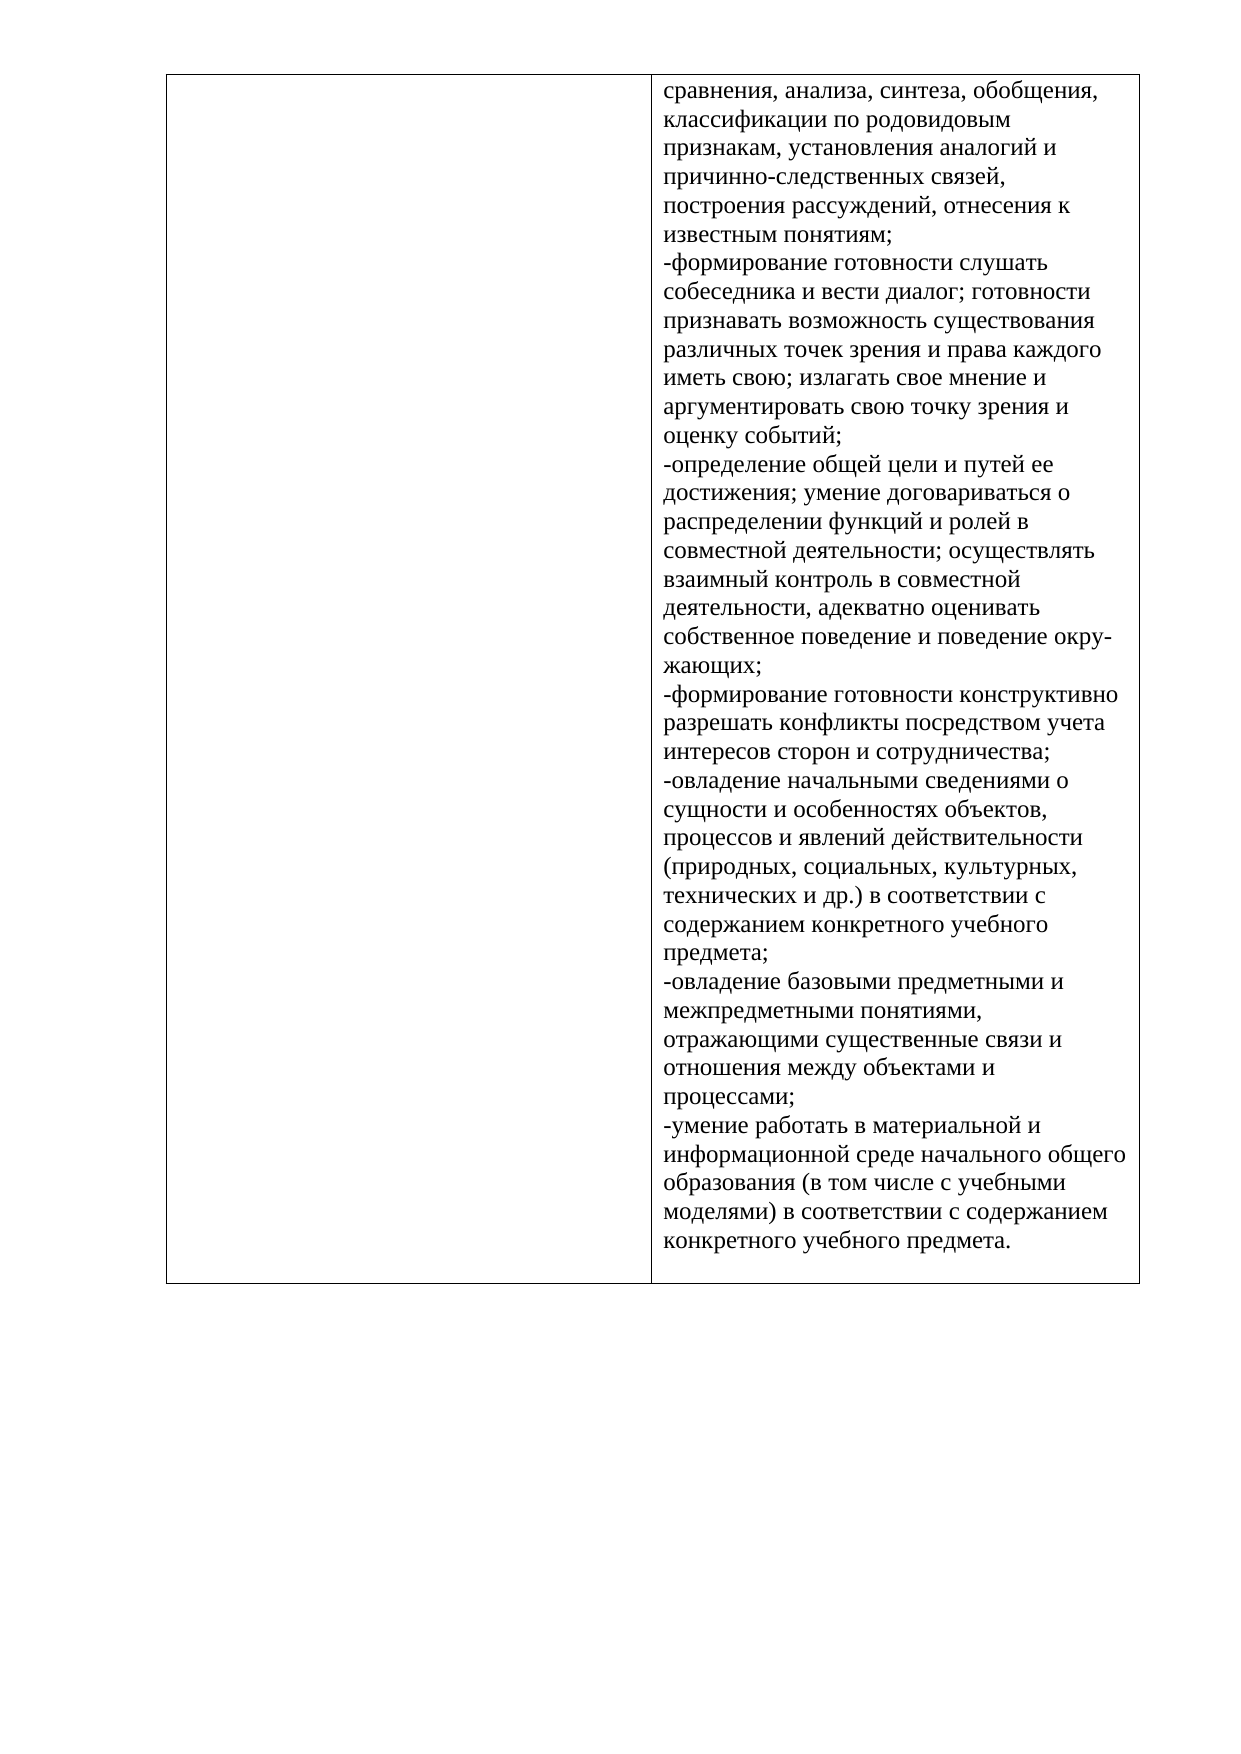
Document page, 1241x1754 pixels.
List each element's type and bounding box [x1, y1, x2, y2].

table_cell [652, 75, 1139, 1282]
table_cell [167, 75, 651, 1282]
